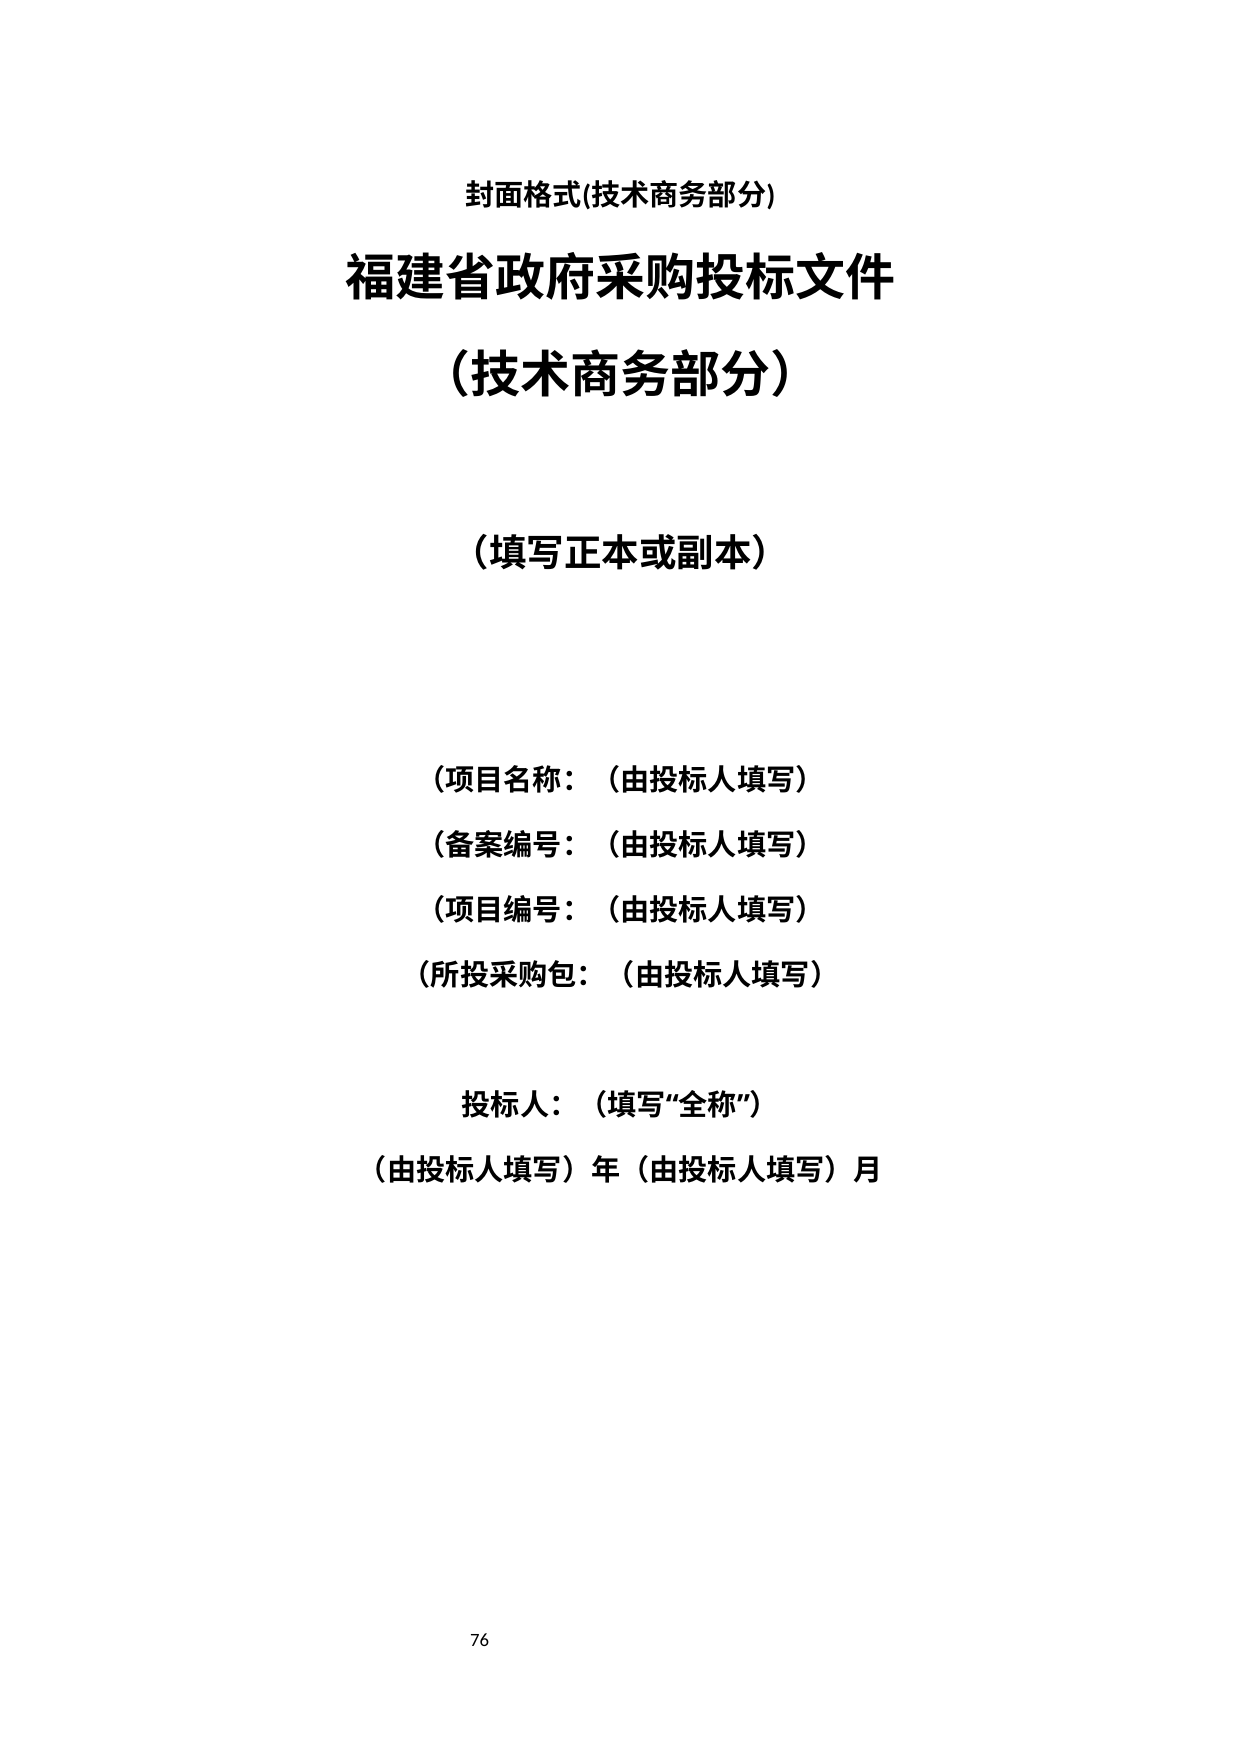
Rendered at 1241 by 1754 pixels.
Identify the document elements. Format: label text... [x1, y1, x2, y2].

text （由投标人填写）年（由投标人填写）月 [187, 1137, 1053, 1202]
text （填写正本或副本） [187, 519, 1053, 747]
text 封面格式(技术商务部分) [187, 162, 1053, 227]
text 投标人：（填写“全称”） [187, 1072, 1053, 1137]
text 福建省政府采购投标文件 [187, 227, 1053, 324]
text （技术商务部分） [187, 324, 1053, 519]
text （备案编号：（由投标人填写） [187, 812, 1053, 877]
text （所投采购包：（由投标人填写） [187, 942, 1053, 1072]
text （项目编号：（由投标人填写） [187, 877, 1053, 942]
text （项目名称：（由投标人填写） [187, 747, 1053, 812]
